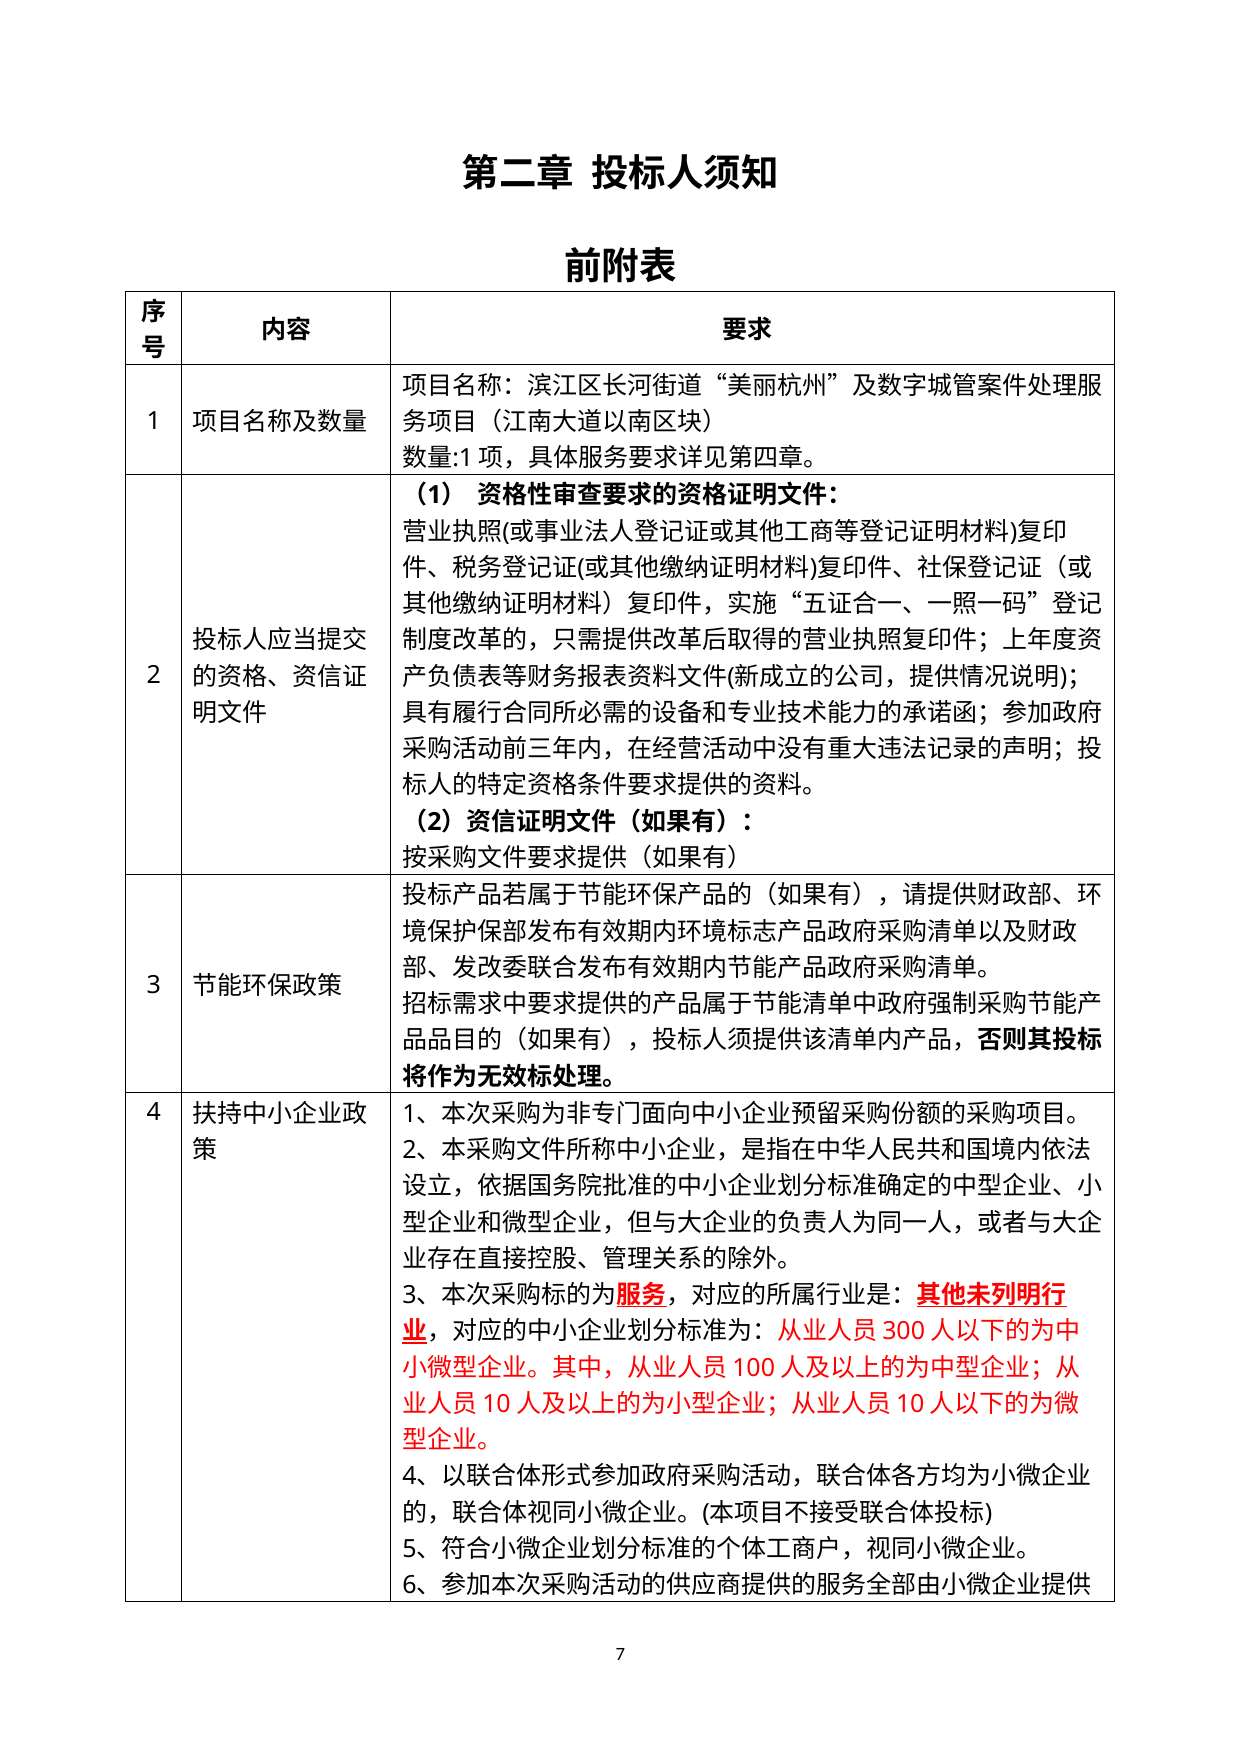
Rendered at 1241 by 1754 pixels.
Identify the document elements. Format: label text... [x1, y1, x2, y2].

table_cell 资格性审查要求的资格证明文件： 营业执照(或事业法人登记证或其他工商等登记证明材料)复印件、税务登记证(或其他缴纳证明材料)复印件、社保登记证（或其他缴纳证明材料）复印件，实施“五证合一、一照一码”登记制度改革的，只需提供改革后取得的营业执照复印件；上年度资产负债表等财务报表资料文件(新成立的公司，提供情况说明)；具有履行合同所必需的设备和专业技术能力的承诺函；参加政府采购活动前三年内，在经营活动中没有重大违法记录的声明；投标人的特定资格条件要求提供的资料。 （2）资信证明文件（如果有）： 按采购文件要求提供（如果有） [391, 475, 1114, 874]
table_cell 2 [126, 475, 181, 874]
table_header 序号 [126, 292, 181, 364]
table_cell 投标产品若属于节能环保产品的（如果有），请提供财政部、环境保护保部发布有效期内环境标志产品政府采购清单以及财政部、发改委联合发布有效期内节能产品政府采购清单。 招标需求中要求提供的产品属于节能清单中政府强制采购节能产品品目的（如果有），投标人须提供该清单内产品，否则其投标将作为无效标处理。 [391, 875, 1114, 1092]
table_cell 1 [126, 365, 181, 474]
table_header 要求 [391, 292, 1114, 364]
table_cell 3 [126, 875, 181, 1092]
table_cell 项目名称：滨江区长河街道“美丽杭州”及数字城管案件处理服务项目（江南大道以南区块） 数量:1项，具体服务要求详见第四章。 [391, 365, 1114, 474]
table_cell 4 [126, 1093, 181, 1601]
table_cell 节能环保政策 [182, 875, 390, 1092]
table_header 内容 [182, 292, 390, 364]
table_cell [391, 1093, 1114, 1601]
text 前附表 [148, 236, 1092, 291]
table_cell 投标人应当提交的资格、资信证明文件 [182, 475, 390, 874]
table_cell 项目名称及数量 [182, 365, 390, 474]
table_cell 扶持中小企业政策 [182, 1093, 390, 1601]
text 第二章 投标人须知 [148, 142, 1092, 197]
